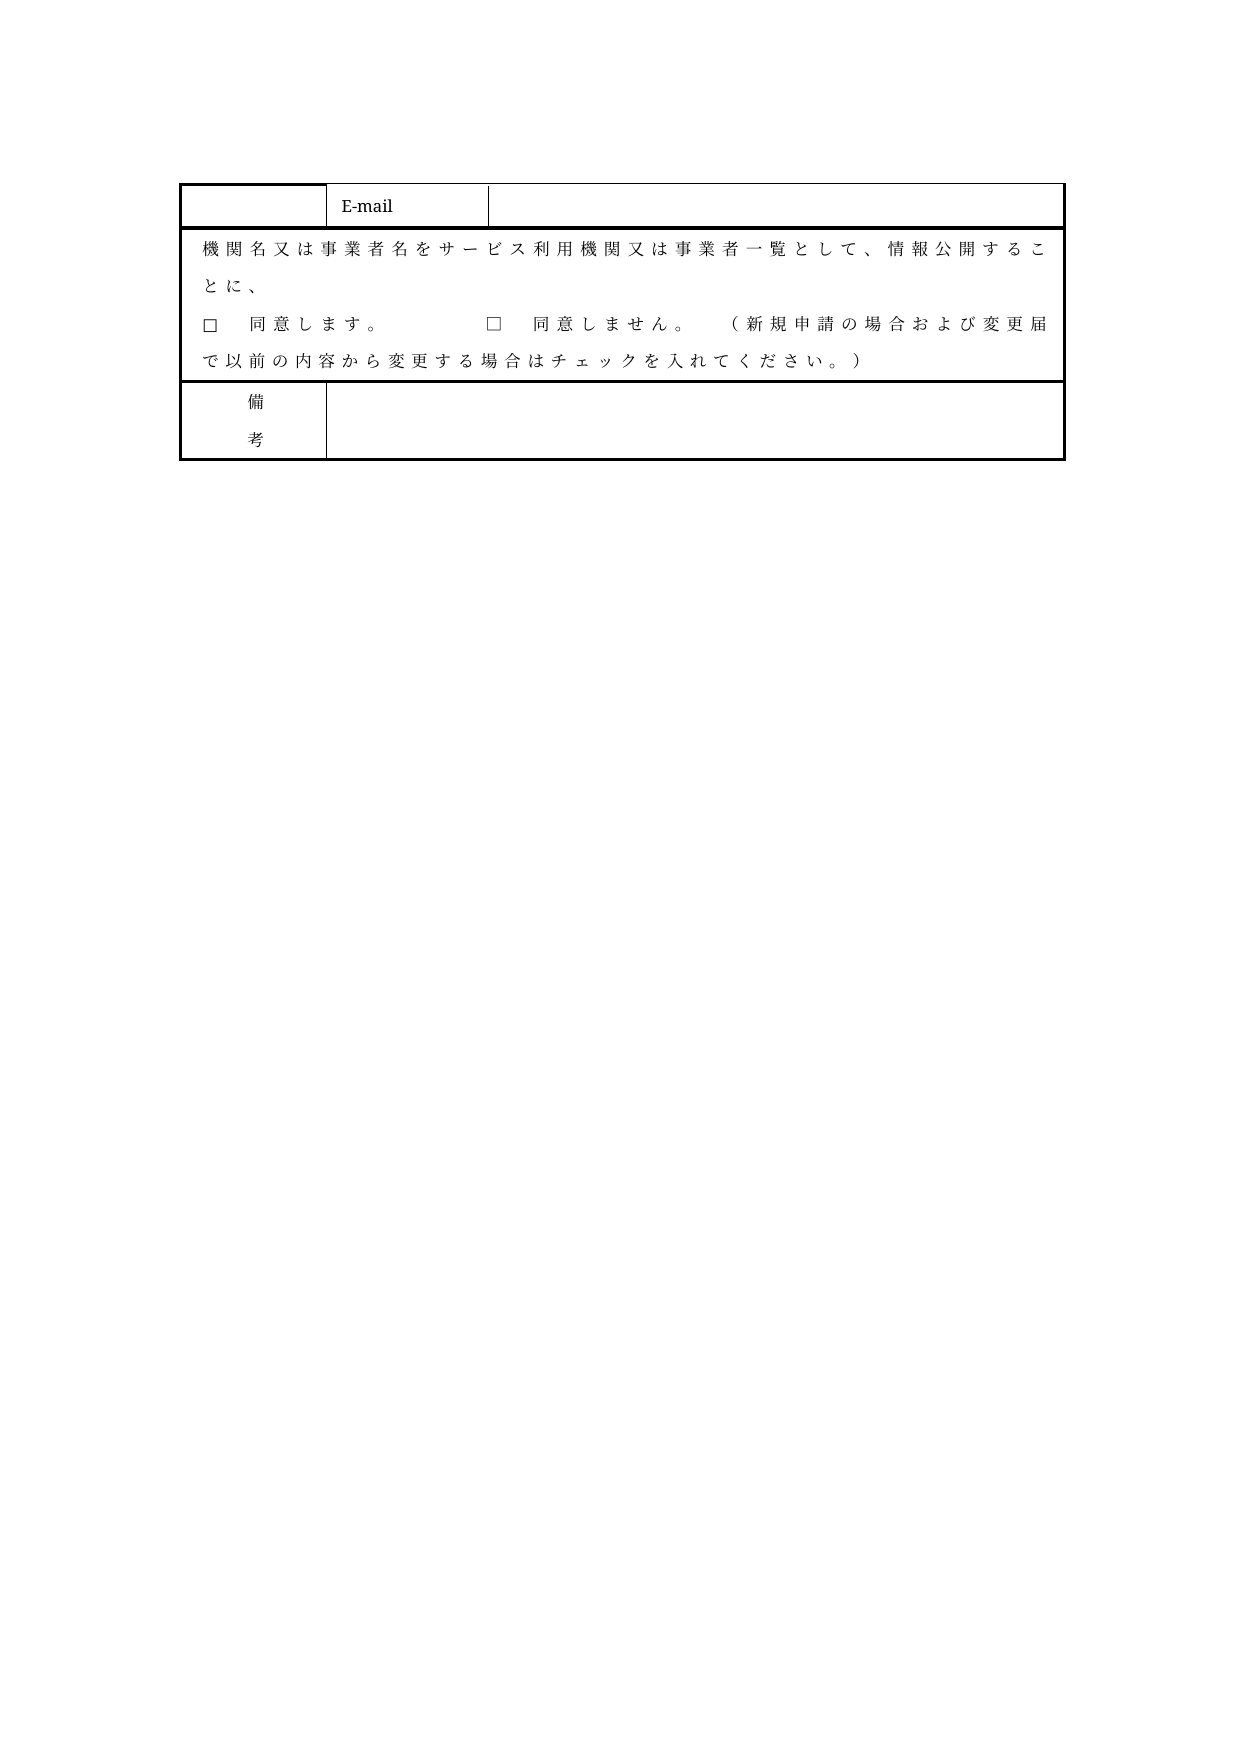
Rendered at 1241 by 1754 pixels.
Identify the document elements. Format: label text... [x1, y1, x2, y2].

table_cell 備 考 [182, 383, 326, 458]
table_cell 機関名又は事業者名をサービス利用機関又は事業者一覧として、情報公開することに、 □ 同意します。 □ 同意しません。 （新規申請の場合および変更届で以前の内容から変更する場合はチェックを入れてください。） [182, 230, 1063, 379]
table_cell [327, 383, 1063, 458]
table_cell [489, 184, 1063, 226]
table_cell E-mail [327, 184, 489, 226]
